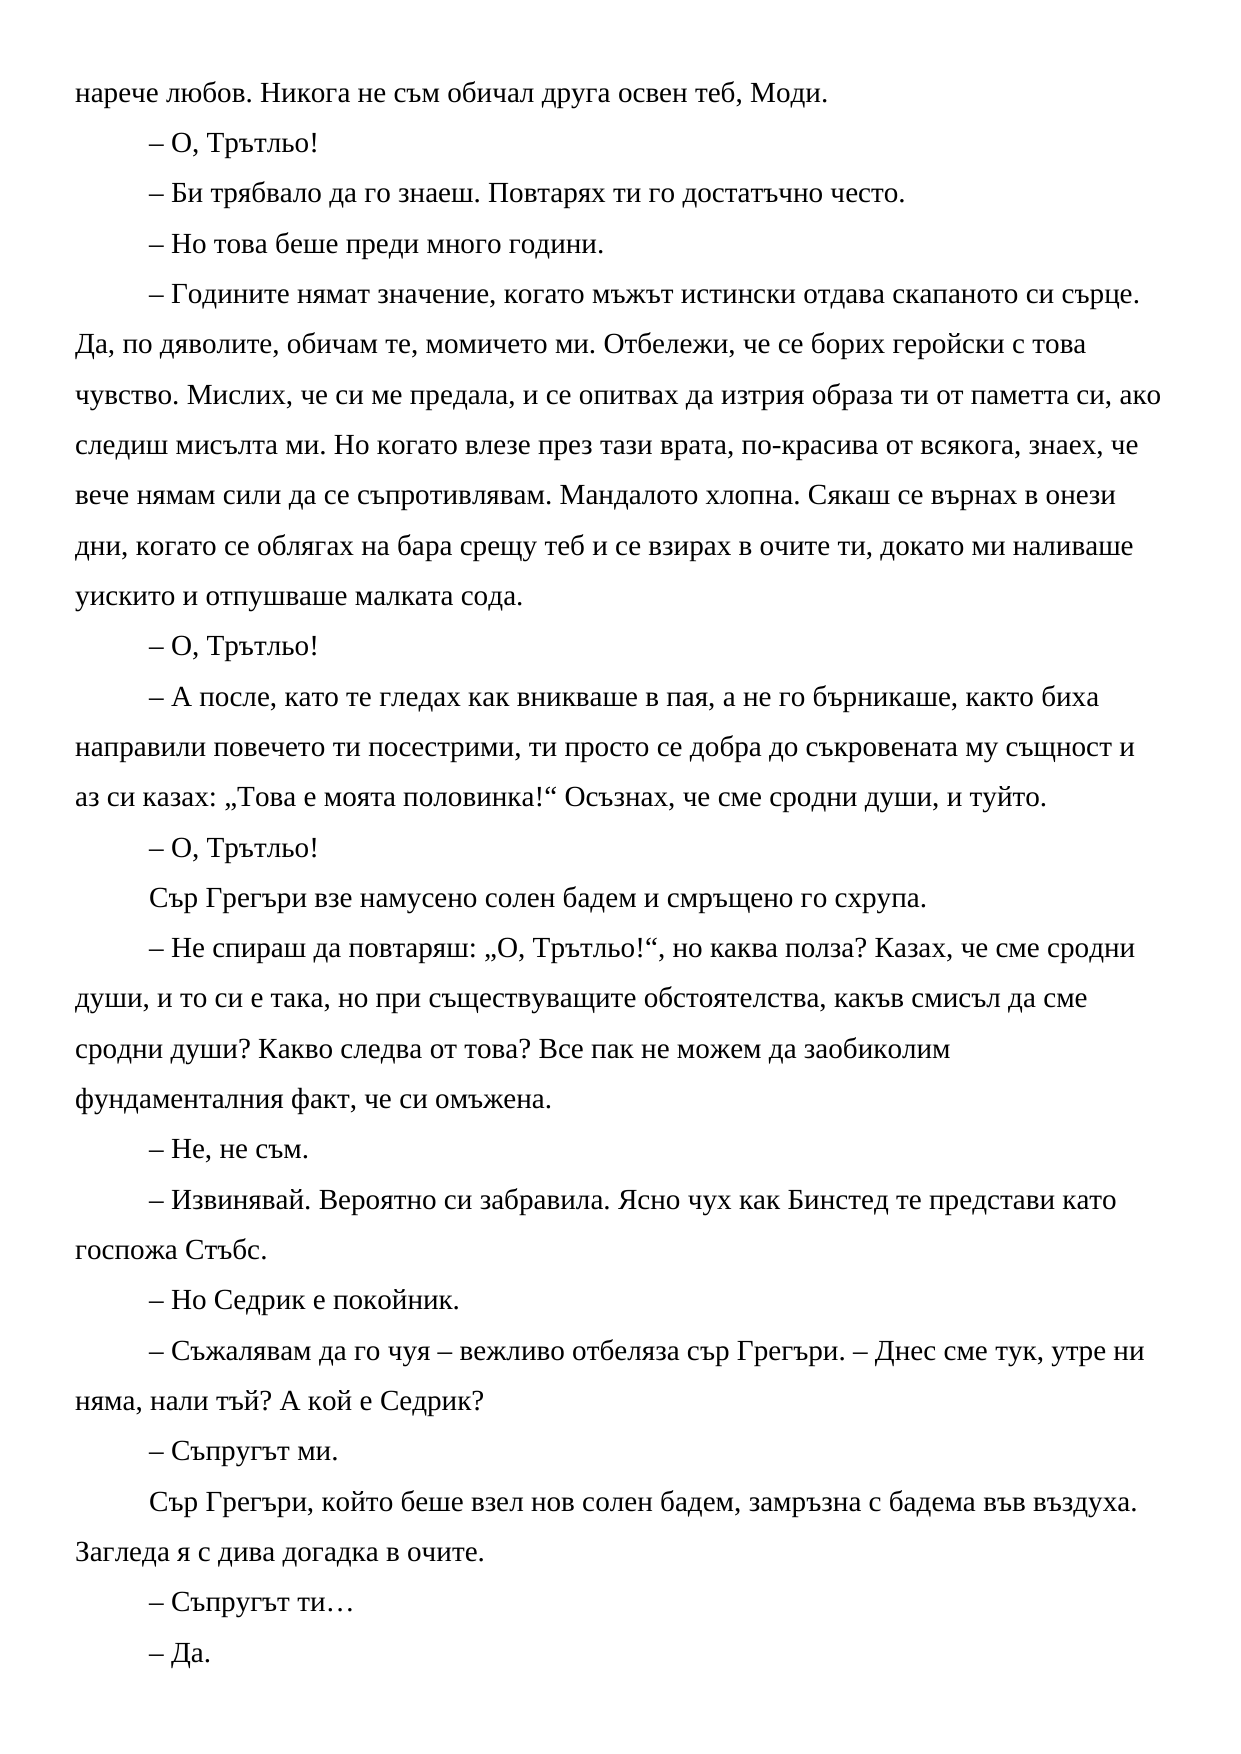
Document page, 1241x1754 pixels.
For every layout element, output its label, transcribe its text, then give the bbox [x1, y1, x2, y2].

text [75, 75, 1165, 108]
text – Съжалявам да го чуя – вежливо отбеляза сър Грегъри. – Днес сме тук, утре ни няма, нали тъй? А кой е Седрик? [75, 1333, 1165, 1417]
text – Годините нямат значение, когато мъжът истински отдава скапаното си сърце. Да, по дяволите, обичам те, момичето ми. Отбележи, че се борих геройски с това чувство. Мислих, че си ме предала, и се опитвах да изтрия образа ти от паметта си, ако следиш мисълта ми. Но когато влезе през тази врата, по-красива от всякога, знаех, че вече нямам сили да се съпротивлявам. Мандалото хлопна. Сякаш се върнах в онези дни, когато се облягах на бара срещу теб и се взирах в очите ти, докато ми наливаше уискито и отпушваше малката сода. [75, 276, 1165, 612]
text – О, Трътльо! [75, 830, 1165, 863]
text – О, Трътльо! [75, 125, 1165, 159]
text – А после, като те гледах как вникваше в пая, а не го бърникаше, както биха направили повечето ти посестрими, ти просто се добра до съкровената му същност и аз си казах: „Това е моята половинка!“ Осъзнах, че сме сродни души, и туйто. [75, 679, 1165, 813]
text – Но това беше преди много години. [75, 226, 1165, 259]
text – Съпругът ти… [75, 1584, 1165, 1618]
text – Извинявай. Вероятно си забравила. Ясно чух как Бинстед те представи като госпожа Стъбс. [75, 1182, 1165, 1266]
text Сър Грегъри, който беше взел нов солен бадем, замръзна с бадема във въздуха. Загледа я с дива догадка в очите. [75, 1484, 1165, 1568]
text – Да. [75, 1635, 1165, 1668]
text – Но Седрик е покойник. [75, 1282, 1165, 1316]
text – Съпругът ми. [75, 1433, 1165, 1467]
text – Не спираш да повтаряш: „О, Трътльо!“, но каква полза? Казах, че сме сродни души, и то си е така, но при съществуващите обстоятелства, какъв смисъл да сме сродни души? Какво следва от това? Все пак не можем да заобиколим фундаменталния факт, че си омъжена. [75, 930, 1165, 1115]
text – Би трябвало да го знаеш. Повтарях ти го достатъчно често. [75, 176, 1165, 209]
text – Не, не съм. [75, 1132, 1165, 1165]
text Сър Грегъри взе намусено солен бадем и смръщено го схрупа. [75, 880, 1165, 913]
text – О, Трътльо! [75, 628, 1165, 662]
